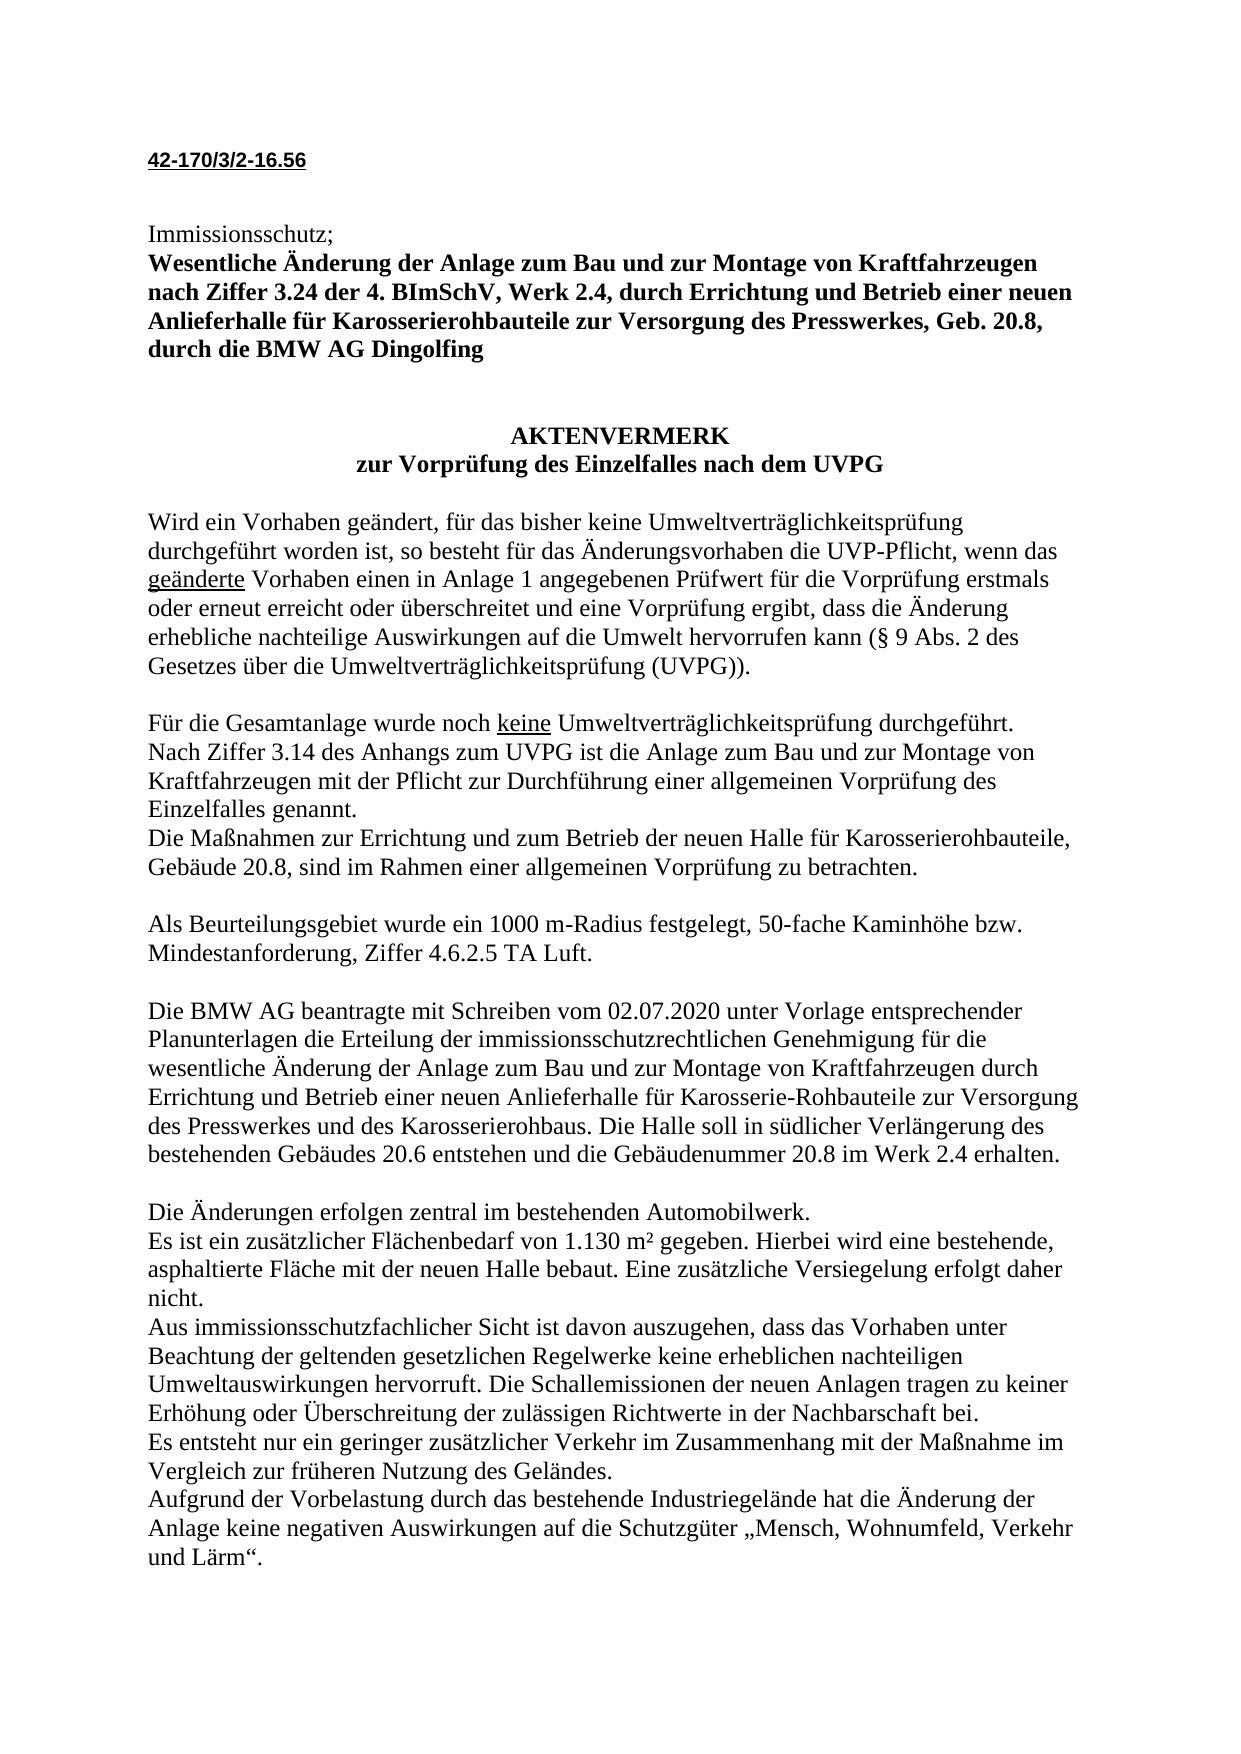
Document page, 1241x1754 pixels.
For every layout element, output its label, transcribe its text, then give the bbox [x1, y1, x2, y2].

text Aufgrund der Vorbelastung durch das bestehende Industriegelände hat die Änderung der Anlage keine negativen Auswirkungen auf die Schutzgüter „Mensch, Wohnumfeld, Verkehr und Lärm“. [148, 1484, 1093, 1571]
text Für die Gesamtanlage wurde noch keine Umweltverträglichkeitsprüfung durchgeführt. [148, 708, 1093, 737]
text Es entsteht nur ein geringer zusätzlicher Verkehr im Zusammenhang mit der Maßnahme im Vergleich zur früheren Nutzung des Geländes. [148, 1427, 1093, 1484]
text Wird ein Vorhaben geändert, für das bisher keine Umweltverträglichkeitsprüfung durchgeführt worden ist, so besteht für das Änderungsvorhaben die UVP-Pflicht, wenn das geänderte Vorhaben einen in Anlage 1 angegebenen Prüfwert für die Vorprüfung erstmals oder erneut erreicht oder überschreitet und eine Vorprüfung ergibt, dass die Änderung erhebliche nachteilige Auswirkungen auf die Umwelt hervorrufen kann (§ 9 Abs. 2 des Gesetzes über die Umweltverträglichkeitsprüfung (UVPG)). [148, 507, 1093, 679]
text Nach Ziffer 3.14 des Anhangs zum UVPG ist die Anlage zum Bau und zur Montage von Kraftfahrzeugen mit der Pflicht zur Durchführung einer allgemeinen Vorprüfung des Einzelfalles genannt. [148, 737, 1093, 823]
text 42-170/3/2-16.56 [148, 148, 1093, 172]
text Die BMW AG beantragte mit Schreiben vom 02.07.2020 unter Vorlage entsprechender Planunterlagen die Erteilung der immissionsschutzrechtlichen Genehmigung für die wesentliche Änderung der Anlage zum Bau und zur Montage von Kraftfahrzeugen durch Errichtung und Betrieb einer neuen Anlieferhalle für Karosserie-Rohbauteile zur Versorgung des Presswerkes und des Karosserierohbaus. Die Halle soll in südlicher Verlängerung des bestehenden Gebäudes 20.6 entstehen und die Gebäudenummer 20.8 im Werk 2.4 erhalten. [148, 996, 1093, 1168]
text AKTENVERMERK [148, 421, 1093, 449]
text Es ist ein zusätzlicher Flächenbedarf von 1.130 m² gegeben. Hierbei wird eine bestehende, asphaltierte Fläche mit der neuen Halle bebaut. Eine zusätzliche Versiegelung erfolgt daher nicht. [148, 1226, 1093, 1312]
text Als Beurteilungsgebiet wurde ein 1000 m-Radius festgelegt, 50-fache Kaminhöhe bzw. Mindestanforderung, Ziffer 4.6.2.5 TA Luft. [148, 909, 1093, 967]
text Die Änderungen erfolgen zentral im bestehenden Automobilwerk. [148, 1197, 1093, 1226]
text Aus immissionsschutzfachlicher Sicht ist davon auszugehen, dass das Vorhaben unter Beachtung der geltenden gesetzlichen Regelwerke keine erheblichen nachteiligen Umweltauswirkungen hervorruft. Die Schallemissionen der neuen Anlagen tragen zu keiner Erhöhung oder Überschreitung der zulässigen Richtwerte in der Nachbarschaft bei. [148, 1312, 1093, 1427]
text Die Maßnahmen zur Errichtung und zum Betrieb der neuen Halle für Karosserierohbauteile, Gebäude 20.8, sind im Rahmen einer allgemeinen Vorprüfung zu betrachten. [148, 823, 1093, 881]
text zur Vorprüfung des Einzelfalles nach dem UVPG [148, 449, 1093, 478]
text Wesentliche Änderung der Anlage zum Bau und zur Montage von Kraftfahrzeugen nach Ziffer 3.24 der 4. BImSchV, Werk 2.4, durch Errichtung und Betrieb einer neuen Anlieferhalle für Karosserierohbauteile zur Versorgung des Presswerkes, Geb. 20.8, durch die BMW AG Dingolfing [148, 248, 1093, 363]
text Immissionsschutz; [148, 219, 1093, 248]
